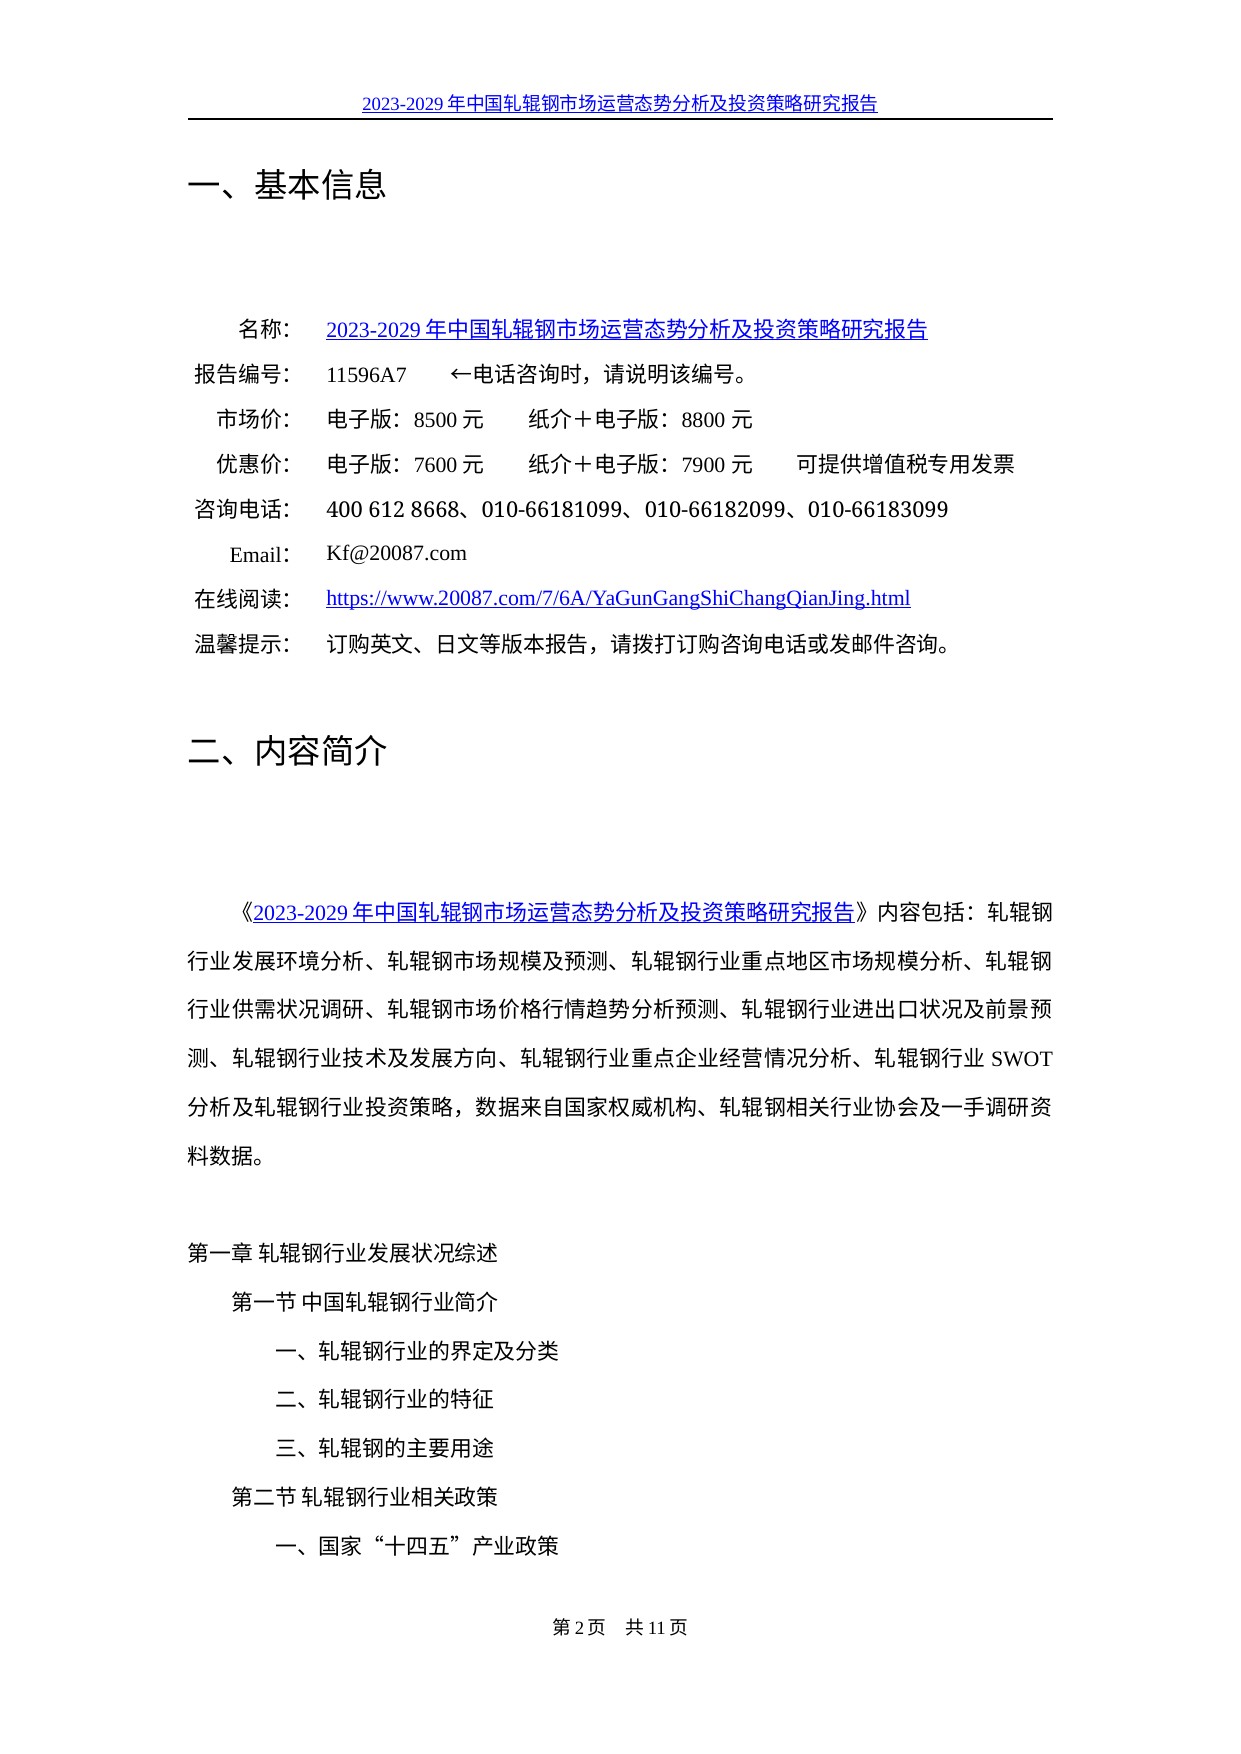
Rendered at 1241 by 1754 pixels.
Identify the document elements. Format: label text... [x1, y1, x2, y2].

table_cell 电子版：8500 元 纸介＋电子版：8800 元 [315, 402, 1073, 447]
table_cell 温馨提示： [167, 627, 315, 672]
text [187, 894, 1053, 1561]
table_cell 咨询电话： [167, 492, 315, 537]
table_header 名称： [167, 312, 315, 357]
table_cell Email： [167, 537, 315, 582]
table_header 2023-2029年中国轧辊钢市场运营态势分析及投资策略研究报告 [315, 312, 1073, 357]
title 二、内容简介 [187, 717, 1053, 782]
table_cell 优惠价： [167, 447, 315, 492]
table_cell Kf@20087.com [315, 537, 1073, 582]
table_cell 报告编号： [167, 357, 315, 402]
title 一、基本信息 [187, 150, 1053, 215]
table_cell 市场价： [167, 402, 315, 447]
table_cell 400 612 8668、010-66181099、010-66182099、010-66183099 [315, 492, 1073, 537]
table_cell 在线阅读： [167, 582, 315, 627]
table_cell 11596A7 ←电话咨询时，请说明该编号。 [315, 357, 1073, 402]
table_cell [315, 582, 1073, 627]
table_cell 电子版：7600 元 纸介＋电子版：7900 元 可提供增值税专用发票 [315, 447, 1073, 492]
table_cell 订购英文、日文等版本报告，请拨打订购咨询电话或发邮件咨询。 [315, 627, 1073, 672]
